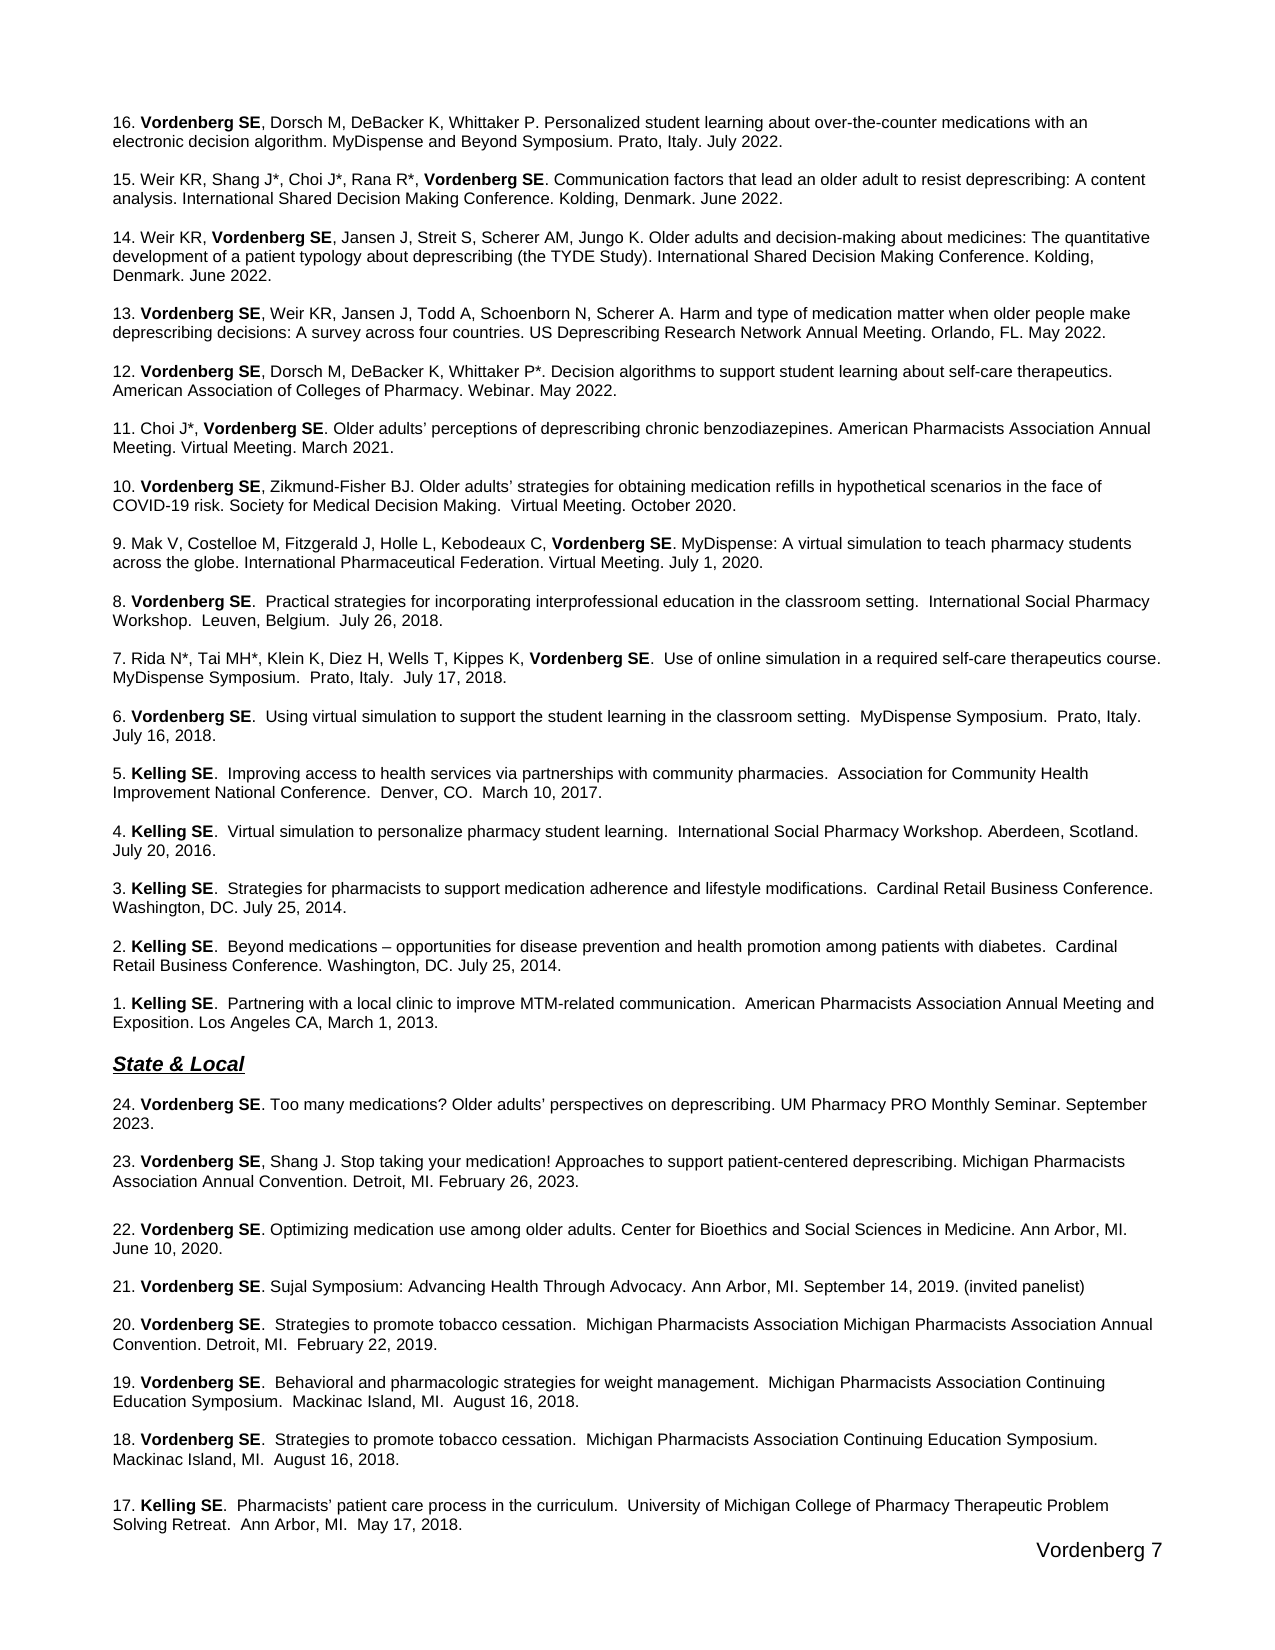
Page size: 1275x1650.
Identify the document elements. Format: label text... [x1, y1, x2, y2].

text 8. Vordenberg SE. Practical strategies for incorporating interprofessional education in the classroom setting. International Social Pharmacy Workshop. Leuven, Belgium. July 26, 2018. [112, 592, 1162, 630]
text 11. Choi J*, Vordenberg SE. Older adults’ perceptions of deprescribing chronic benzodiazepines. American Pharmacists Association Annual Meeting. Virtual Meeting. March 2021. [112, 419, 1162, 457]
text 4. Kelling SE. Virtual simulation to personalize pharmacy student learning. International Social Pharmacy Workshop. Aberdeen, Scotland. July 20, 2016. [112, 822, 1162, 860]
text 14. Weir KR, Vordenberg SE, Jansen J, Streit S, Scherer AM, Jungo K. Older adults and decision-making about medicines: The quantitative development of a patient typology about deprescribing (the TYDE Study). International Shared Decision Making Conference. Kolding, Denmark. June 2022. [112, 227, 1162, 285]
text 3. Kelling SE. Strategies for pharmacists to support medication adherence and lifestyle modifications. Cardinal Retail Business Conference. Washington, DC. July 25, 2014. [112, 879, 1162, 917]
text 9. Mak V, Costelloe M, Fitzgerald J, Holle L, Kebodeaux C, Vordenberg SE. MyDispense: A virtual simulation to teach pharmacy students across the globe. International Pharmaceutical Federation. Virtual Meeting. July 1, 2020. [112, 534, 1162, 572]
text 24. Vordenberg SE. Too many medications? Older adults’ perspectives on deprescribing. UM Pharmacy PRO Monthly Seminar. September 2023. [112, 1095, 1162, 1133]
text 15. Weir KR, Shang J*, Choi J*, Rana R*, Vordenberg SE. Communication factors that lead an older adult to resist deprescribing: A content analysis. International Shared Decision Making Conference. Kolding, Denmark. June 2022. [112, 170, 1162, 208]
text 13. Vordenberg SE, Weir KR, Jansen J, Todd A, Schoenborn N, Scherer A. Harm and type of medication matter when older people make deprescribing decisions: A survey across four countries. US Deprescribing Research Network Annual Meeting. Orlando, FL. May 2022. [112, 304, 1162, 342]
text 10. Vordenberg SE, Zikmund-Fisher BJ. Older adults’ strategies for obtaining medication refills in hypothetical scenarios in the face of COVID-19 risk. Society for Medical Decision Making. Virtual Meeting. October 2020. [112, 477, 1162, 515]
text 21. Vordenberg SE. Sujal Symposium: Advancing Health Through Advocacy. Ann Arbor, MI. September 14, 2019. (invited panelist) [112, 1277, 1162, 1296]
text 18. Vordenberg SE. Strategies to promote tobacco cessation. Michigan Pharmacists Association Continuing Education Symposium. Mackinac Island, MI. August 16, 2018. [112, 1430, 1162, 1468]
text 16. Vordenberg SE, Dorsch M, DeBacker K, Whittaker P. Personalized student learning about over-the-counter medications with an electronic decision algorithm. MyDispense and Beyond Symposium. Prato, Italy. July 2022. [112, 112, 1162, 151]
text 12. Vordenberg SE, Dorsch M, DeBacker K, Whittaker P*. Decision algorithms to support student learning about self-care therapeutics. American Association of Colleges of Pharmacy. Webinar. May 2022. [112, 362, 1162, 400]
text State & Local [112, 1052, 1162, 1076]
text 20. Vordenberg SE. Strategies to promote tobacco cessation. Michigan Pharmacists Association Michigan Pharmacists Association Annual Convention. Detroit, MI. February 22, 2019. [112, 1315, 1162, 1353]
text 1. Kelling SE. Partnering with a local clinic to improve MTM-related communication. American Pharmacists Association Annual Meeting and Exposition. Los Angeles CA, March 1, 2013. [112, 994, 1162, 1032]
text 7. Rida N*, Tai MH*, Klein K, Diez H, Wells T, Kippes K, Vordenberg SE. Use of online simulation in a required self-care therapeutics course. MyDispense Symposium. Prato, Italy. July 17, 2018. [112, 649, 1162, 687]
text 23. Vordenberg SE, Shang J. Stop taking your medication! Approaches to support patient-centered deprescribing. Michigan Pharmacists Association Annual Convention. Detroit, MI. February 26, 2023. [112, 1152, 1162, 1191]
text 19. Vordenberg SE. Behavioral and pharmacologic strategies for weight management. Michigan Pharmacists Association Continuing Education Symposium. Mackinac Island, MI. August 16, 2018. [112, 1373, 1162, 1411]
text 22. Vordenberg SE. Optimizing medication use among older adults. Center for Bioethics and Social Sciences in Medicine. Ann Arbor, MI. June 10, 2020. [112, 1219, 1162, 1258]
text 2. Kelling SE. Beyond medications – opportunities for disease prevention and health promotion among patients with diabetes. Cardinal Retail Business Conference. Washington, DC. July 25, 2014. [112, 937, 1162, 975]
text 5. Kelling SE. Improving access to health services via partnerships with community pharmacies. Association for Community Health Improvement National Conference. Denver, CO. March 10, 2017. [112, 764, 1162, 802]
text 17. Kelling SE. Pharmacists’ patient care process in the curriculum. University of Michigan College of Pharmacy Therapeutic Problem Solving Retreat. Ann Arbor, MI. May 17, 2018. [112, 1496, 1162, 1534]
text 6. Vordenberg SE. Using virtual simulation to support the student learning in the classroom setting. MyDispense Symposium. Prato, Italy. July 16, 2018. [112, 707, 1162, 745]
